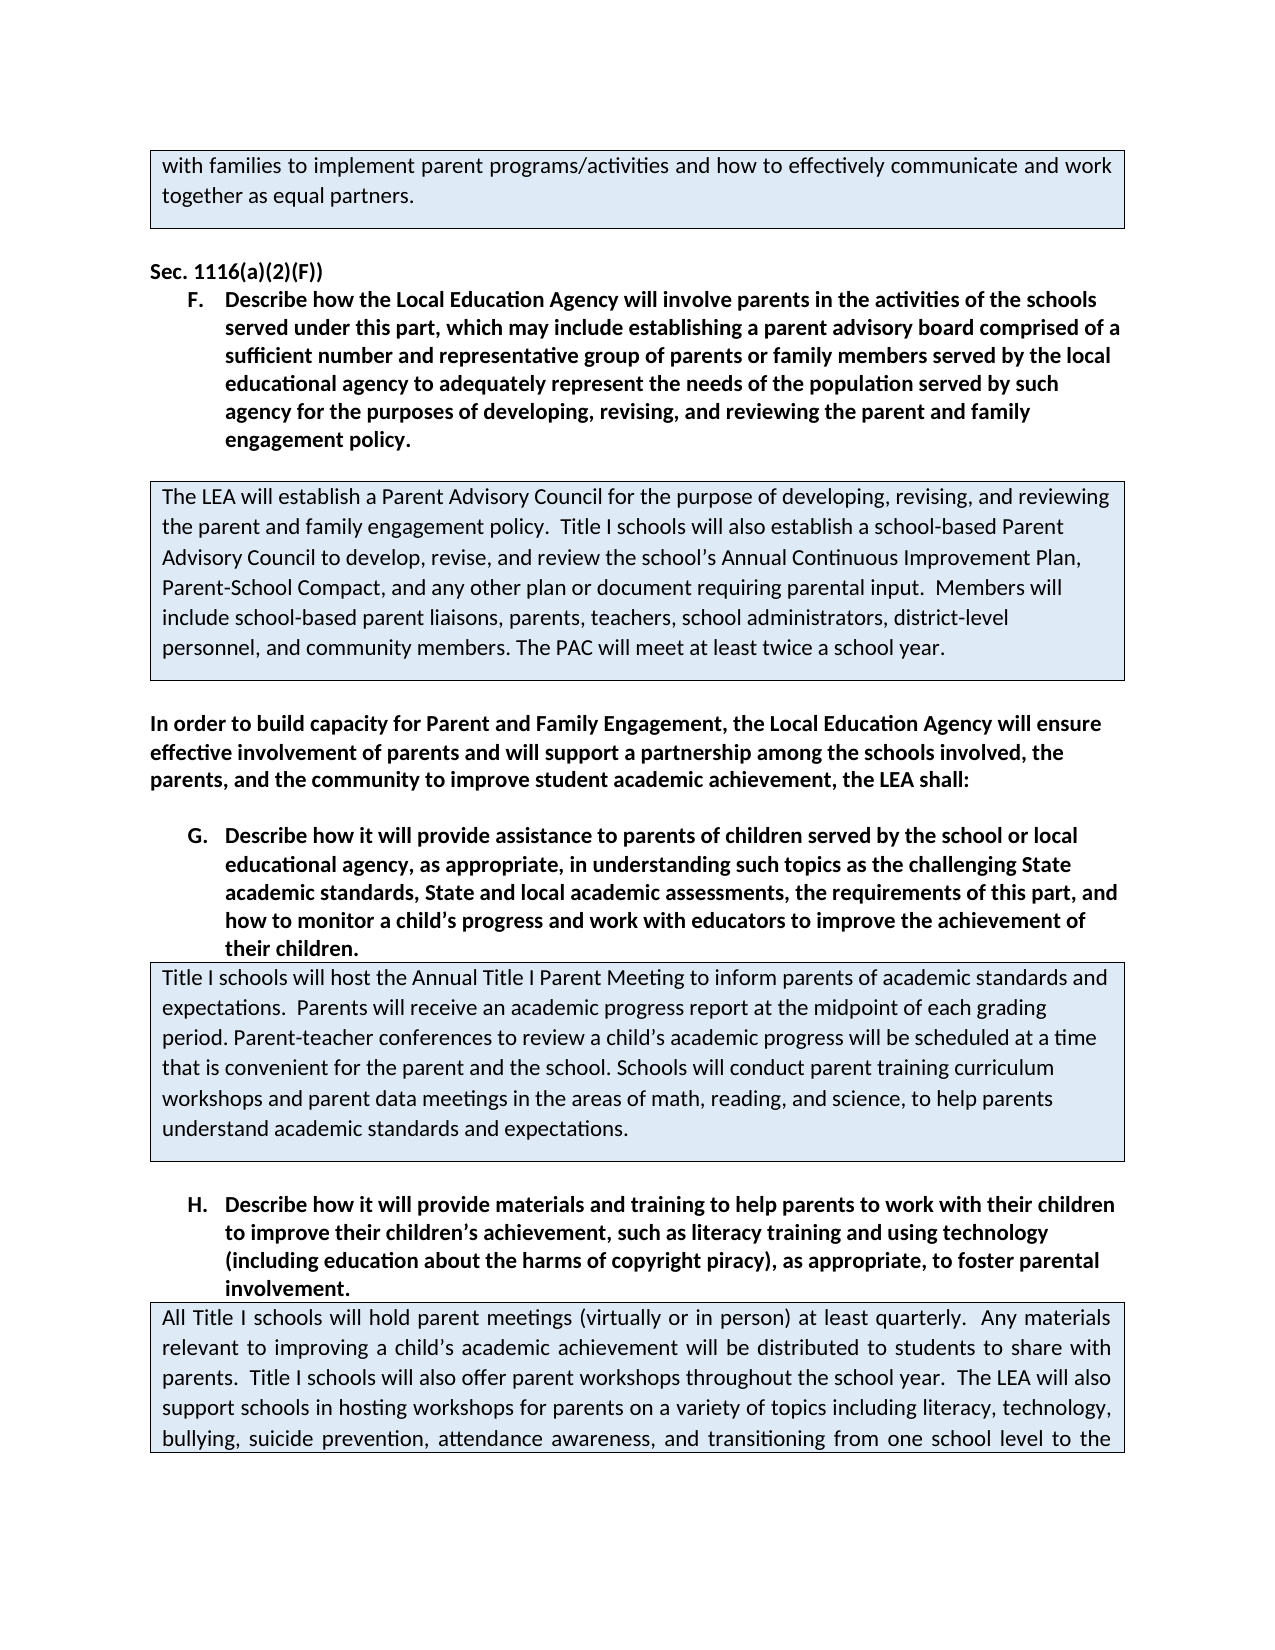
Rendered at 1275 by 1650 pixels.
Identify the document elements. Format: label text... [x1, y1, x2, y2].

list Describe how it will provide materials and training to help parents to work with their children to improve their children’s achievement, such as literacy training and using technology (including education about the harms of copyright piracy), as appropriate, to foster parental involvement. [187, 1190, 1125, 1302]
text Sec. 1116(a)(2)(F)) [150, 257, 1125, 285]
list Describe how it will provide assistance to parents of children served by the school or local educational agency, as appropriate, in understanding such topics as the challenging State academic standards, State and local academic assessments, the requirements of this part, and how to monitor a child’s progress and work with educators to improve the achievement of their children. [187, 822, 1125, 962]
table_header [151, 151, 1124, 228]
table_header Title I schools will host the Annual Title I Parent Meeting to inform parents of academic standards and expectations. Parents will receive an academic progress report at the midpoint of each grading period. Parent-teacher conferences to review a child’s academic progress will be scheduled at a time that is convenient for the parent and the school. Schools will conduct parent training curriculum workshops and parent data meetings in the areas of math, reading, and science, to help parents understand academic standards and expectations. [151, 963, 1124, 1161]
text In order to build capacity for Parent and Family Engagement, the Local Education Agency will ensure effective involvement of parents and will support a partnership among the schools involved, the parents, and the community to improve student academic achievement, the LEA shall: [150, 709, 1125, 794]
table_header The LEA will establish a Parent Advisory Council for the purpose of developing, revising, and reviewing the parent and family engagement policy. Title I schools will also establish a school-based Parent Advisory Council to develop, revise, and review the school’s Annual Continuous Improvement Plan, Parent-School Compact, and any other plan or document requiring parental input. Members will include school-based parent liaisons, parents, teachers, school administrators, district-level personnel, and community members. The PAC will meet at least twice a school year. [151, 482, 1124, 680]
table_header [151, 1303, 1124, 1452]
list Describe how the Local Education Agency will involve parents in the activities of the schools served under this part, which may include establishing a parent advisory board comprised of a sufficient number and representative group of parents or family members served by the local educational agency to adequately represent the needs of the population served by such agency for the purposes of developing, revising, and reviewing the parent and family engagement policy. [187, 285, 1125, 453]
